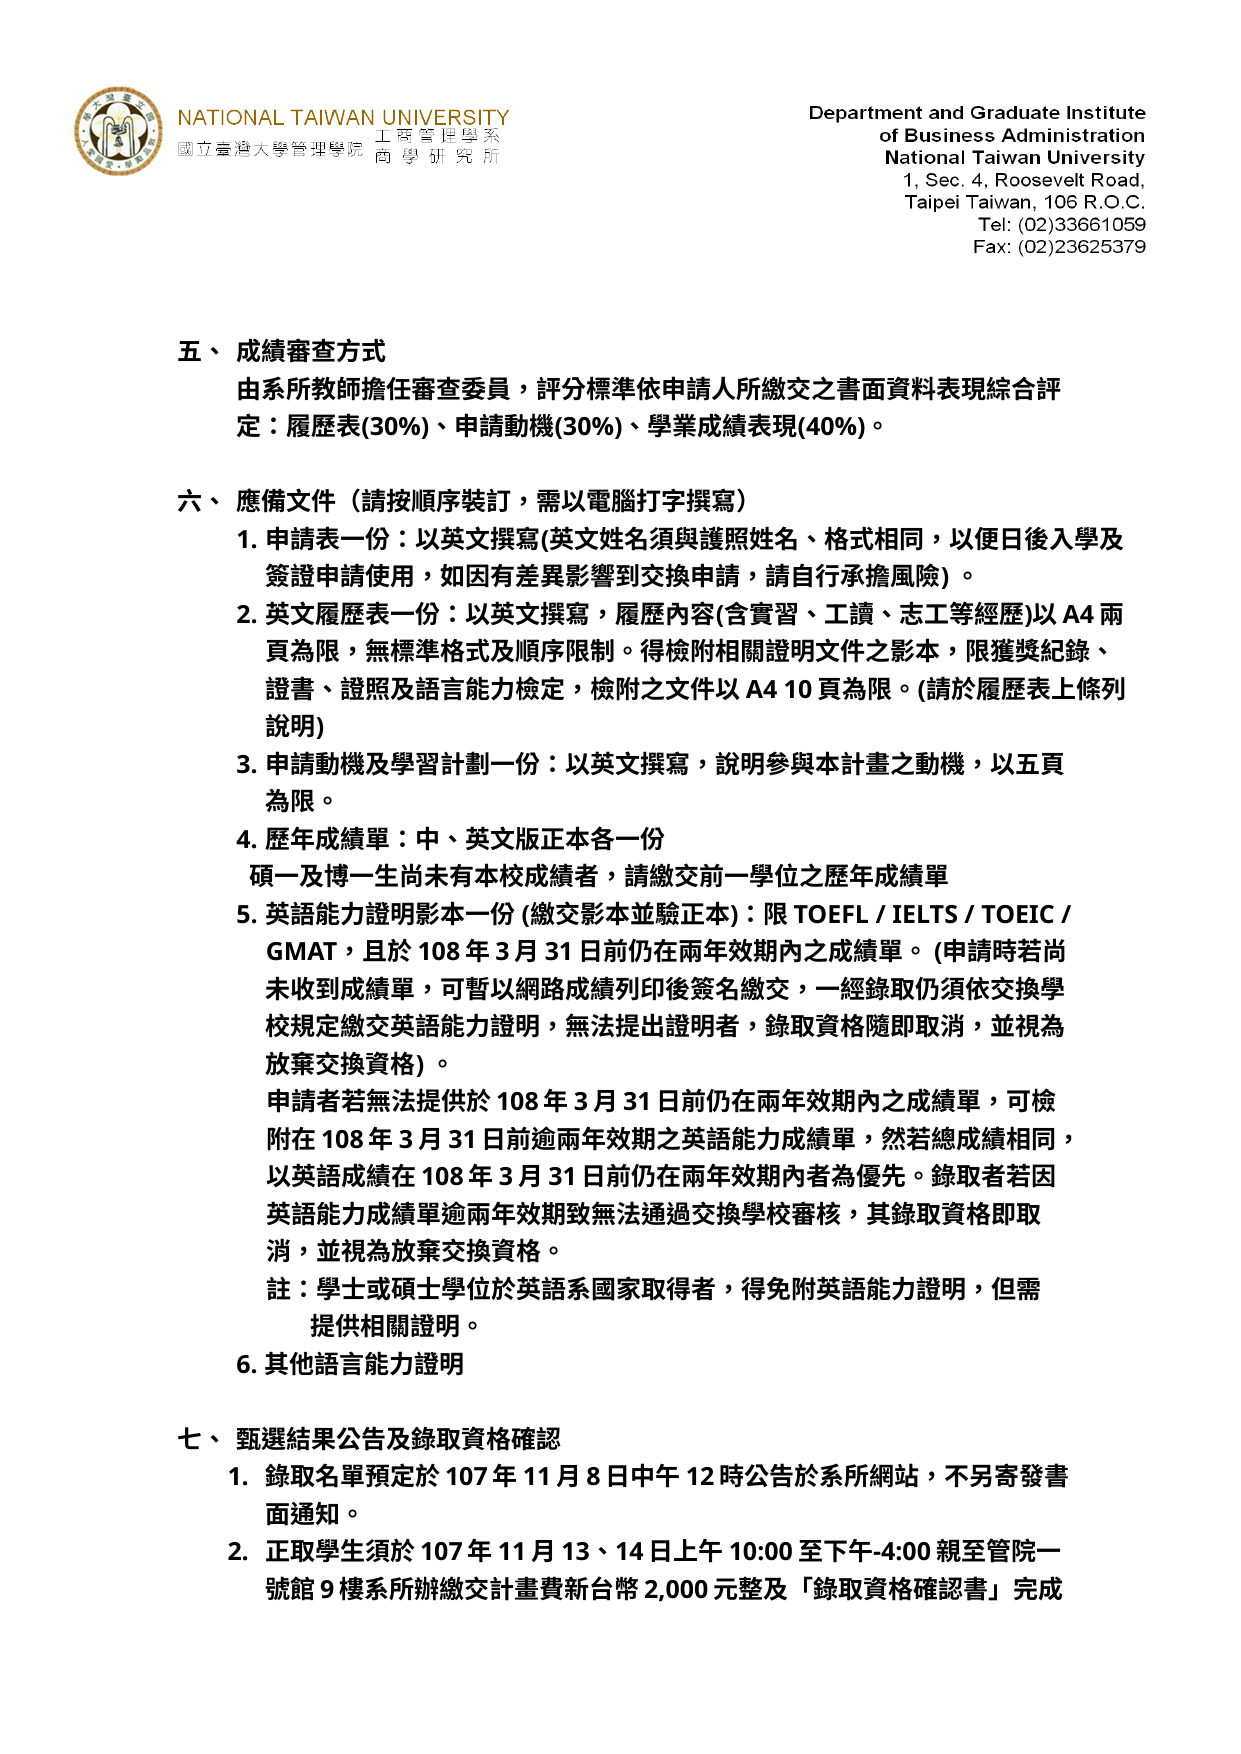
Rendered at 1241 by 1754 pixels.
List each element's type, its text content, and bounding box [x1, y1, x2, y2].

text 由系所教師擔任審查委員，評分標準依申請人所繳交之書面資料表現綜合評定：履歷表(30%)、申請動機(30%)、學業成績表現(40%)。 [236, 368, 1063, 443]
text 1. 申請表一份：以英文撰寫(英文姓名須與護照姓名、格式相同，以便日後入學及簽證申請使用，如因有差異影響到交換申請，請自行承擔風險) 。 [236, 518, 1137, 593]
picture [796, 93, 1153, 263]
text 碩一及博一生尚未有本校成績者，請繳交前一學位之歷年成績單 [236, 856, 1078, 893]
text 2. 英文履歷表一份：以英文撰寫，履歷內容(含實習、工讀、志工等經歷)以A4兩頁為限，無標準格式及順序限制。得檢附相關證明文件之影本，限獲獎紀錄、證書、證照及語言能力檢定，檢附之文件以A4 10頁為限。(請於履歷表上條列說明) [236, 593, 1137, 743]
text 註：學士或碩士學位於英語系國家取得者，得免附英語能力證明，但需提供相關證明。 [266, 1268, 1063, 1343]
text 4. 歷年成績單：中、英文版正本各一份 [236, 818, 1078, 856]
list 錄取名單預定於107年11月8日中午12時公告於系所網站，不另寄發書面通知。 [227, 1456, 1078, 1531]
list 成績審查方式 [177, 331, 1063, 368]
list 應備文件（請按順序裝訂，需以電腦打字撰寫） [177, 481, 1063, 518]
text 6. 其他語言能力證明 [236, 1343, 1078, 1381]
text 5. 英語能力證明影本一份 (繳交影本並驗正本)：限TOEFL / IELTS / TOEIC / GMAT，且於108年3月31日前仍在兩年效期內之成績單。 (申請時若尚未收到成績單，可暫以網路成績列印後簽名繳交，一經錄取仍須依交換學校規定繳交英語能力證明，無法提出證明者，錄取資格隨即取消，並視為放棄交換資格) 。 [236, 893, 1078, 1081]
picture [8, 75, 513, 190]
text 3. 申請動機及學習計劃一份：以英文撰寫，說明參與本計畫之動機，以五頁為限。 [236, 743, 1078, 818]
text 申請者若無法提供於108年3月31日前仍在兩年效期內之成績單，可檢附在108年3月31日前逾兩年效期之英語能力成績單，然若總成績相同，以英語成績在108年3月31日前仍在兩年效期內者為優先。錄取者若因英語能力成績單逾兩年效期致無法通過交換學校審核，其錄取資格即取消，並視為放棄交換資格。 [266, 1081, 1063, 1268]
list 甄選結果公告及錄取資格確認 [177, 1418, 1063, 1456]
